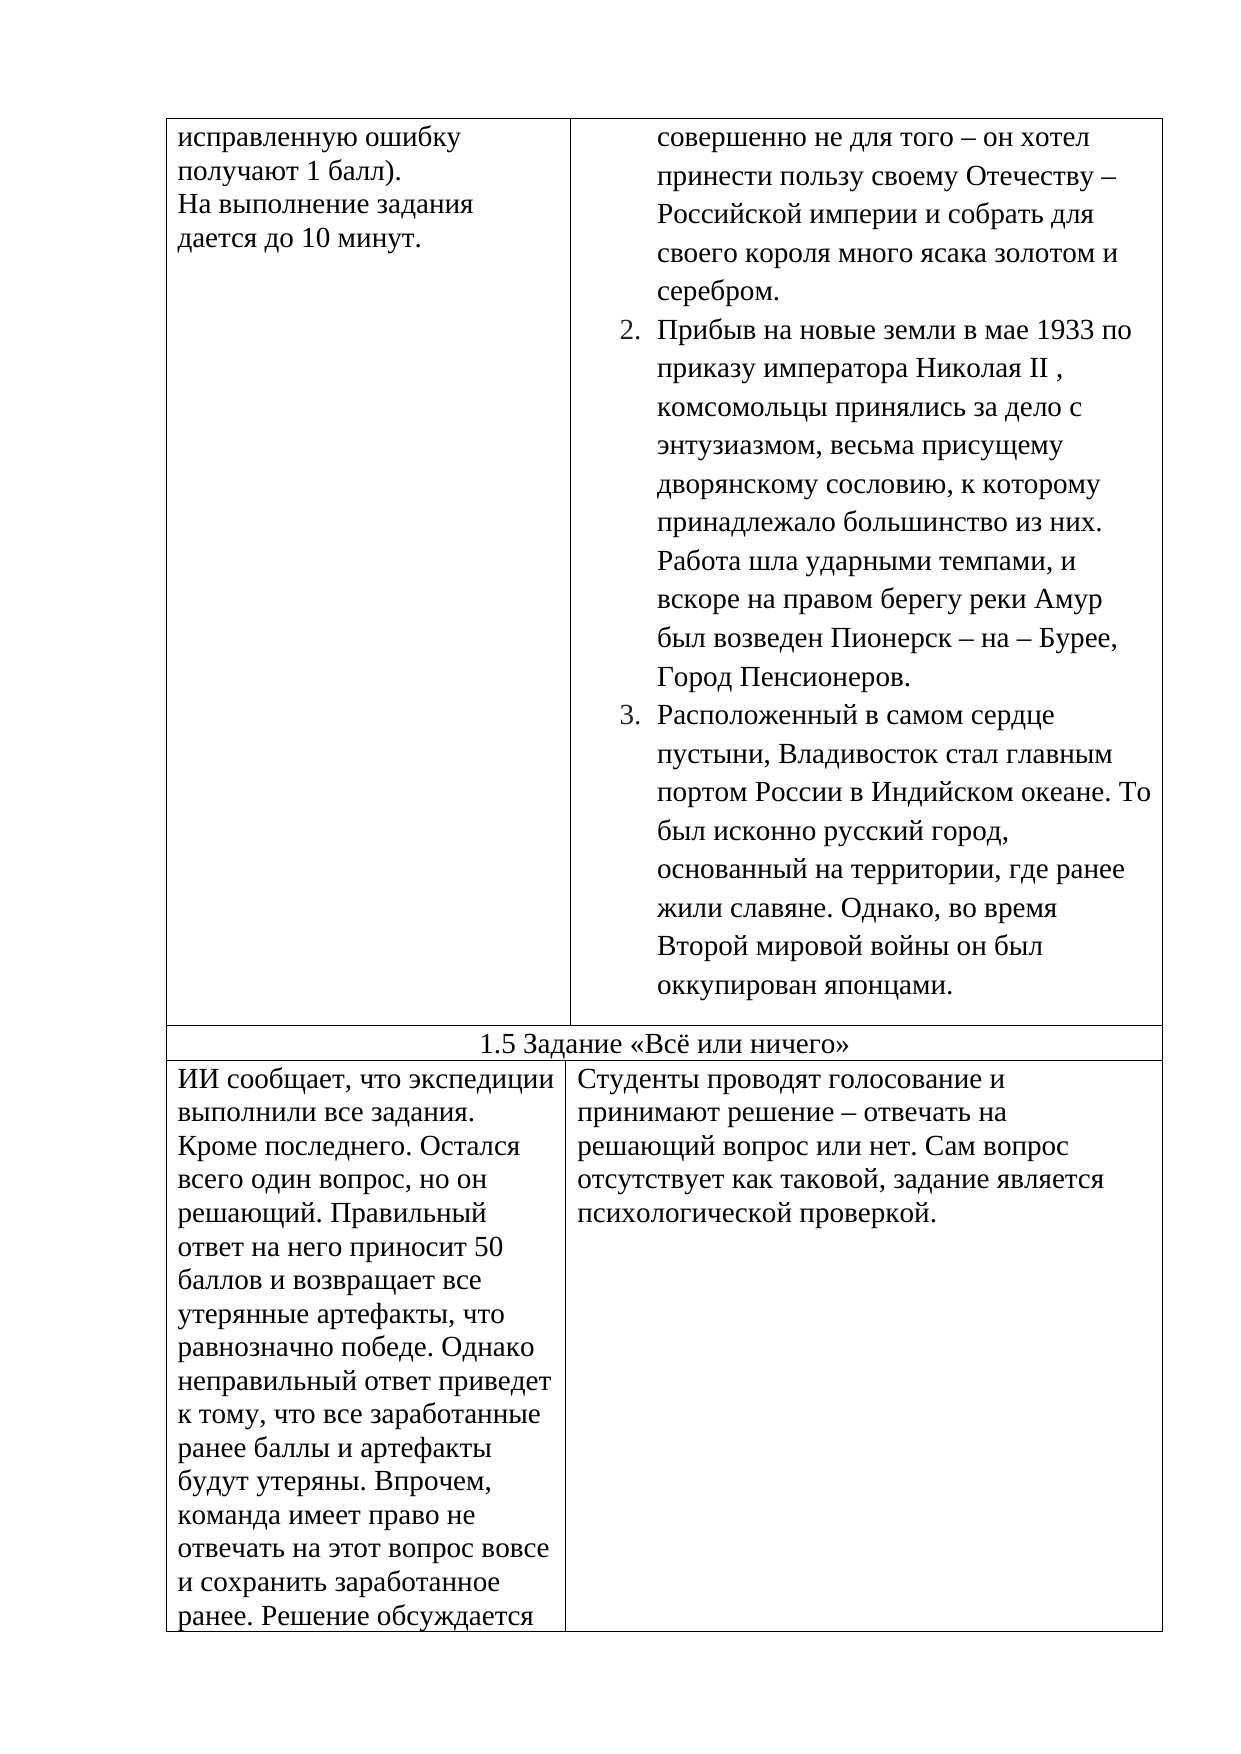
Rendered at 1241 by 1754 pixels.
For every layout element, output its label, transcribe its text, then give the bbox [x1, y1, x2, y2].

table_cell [566, 1061, 1162, 1631]
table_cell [167, 1061, 565, 1631]
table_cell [167, 119, 570, 1025]
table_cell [571, 119, 1162, 1025]
table_cell 1.5 Задание «Всё или ничего» [167, 1026, 1162, 1060]
